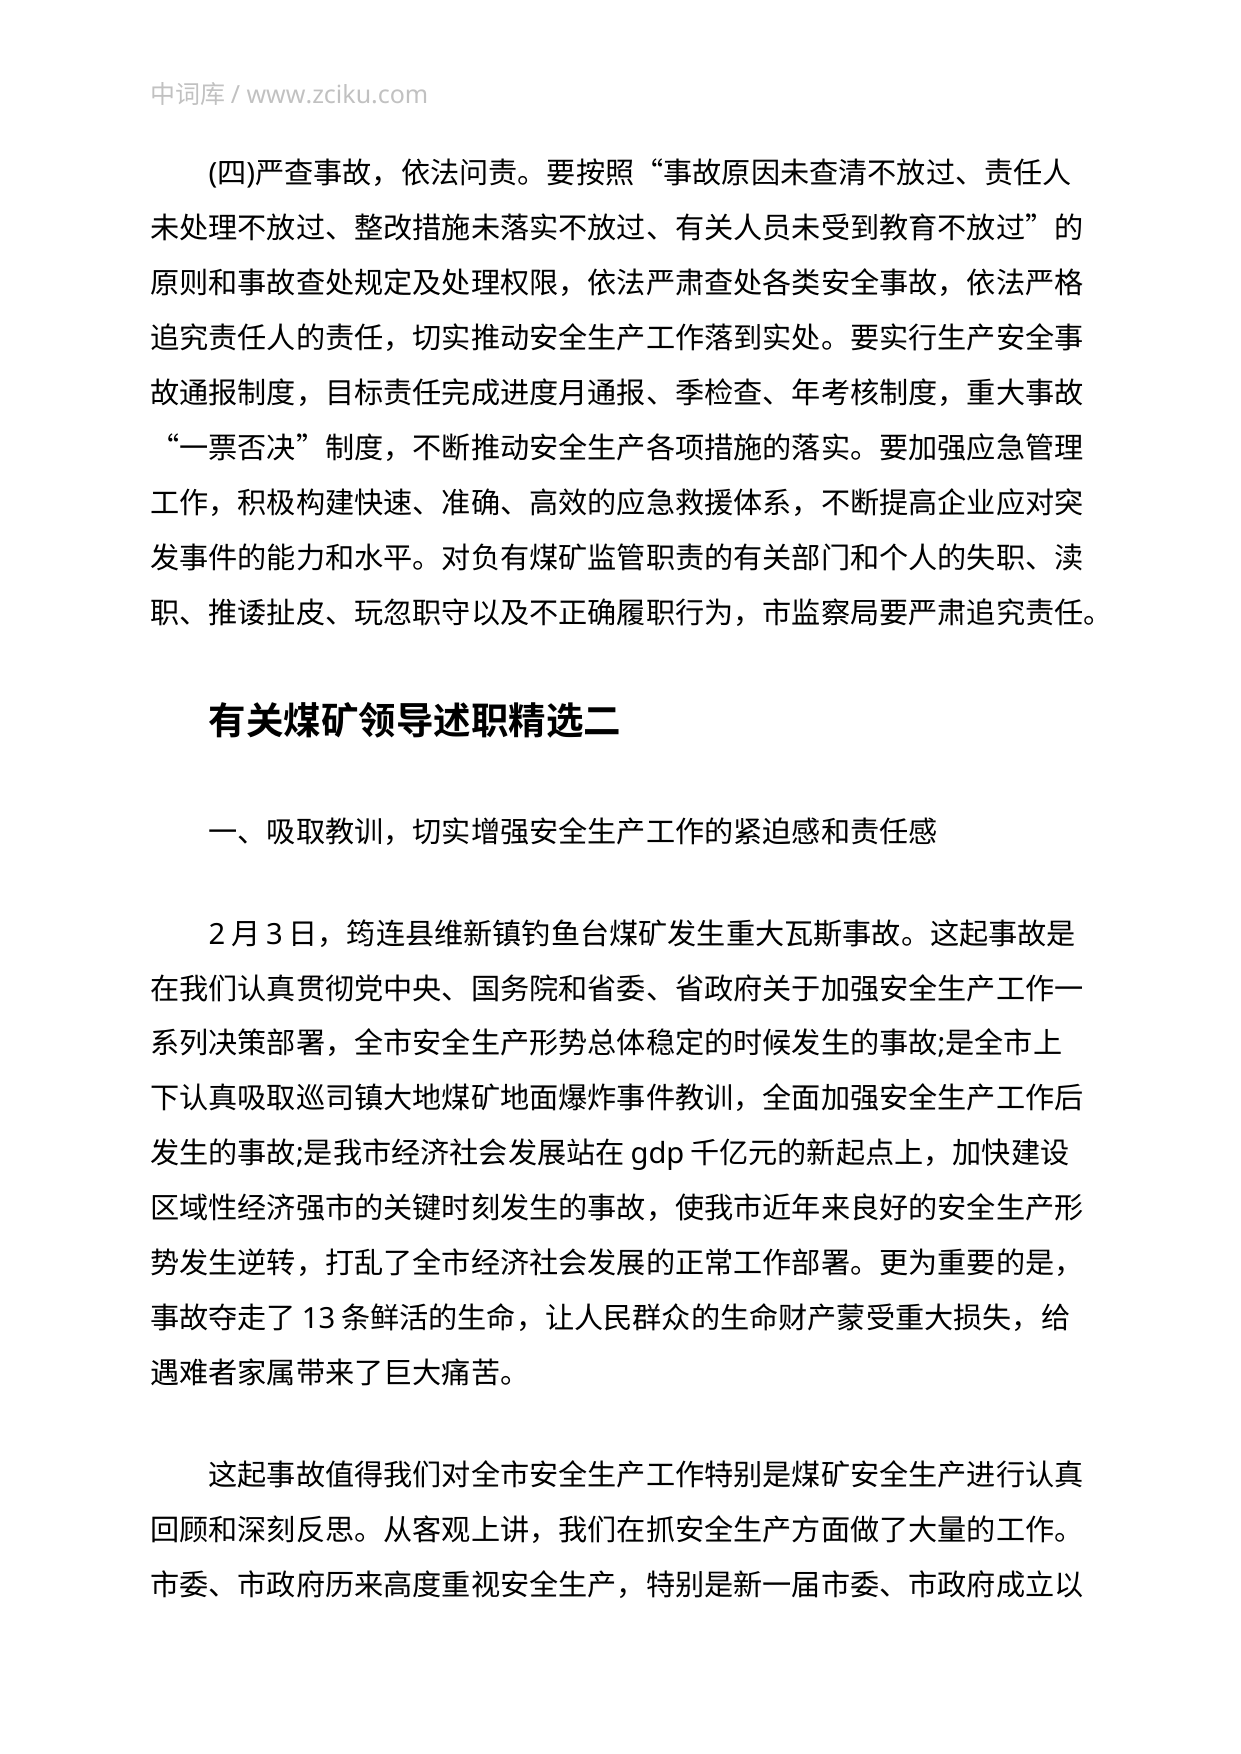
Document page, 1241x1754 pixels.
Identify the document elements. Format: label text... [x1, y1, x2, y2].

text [150, 1452, 1090, 1604]
text 2月3日，筠连县维新镇钓鱼台煤矿发生重大瓦斯事故。这起事故是在我们认真贯彻党中央、国务院和省委、省政府关于加强安全生产工作一系列决策部署，全市安全生产形势总体稳定的时候发生的事故;是全市上下认真吸取巡司镇大地煤矿地面爆炸事件教训，全面加强安全生产工作后发生的事故;是我市经济社会发展站在gdp千亿元的新起点上，加快建设区域性经济强市的关键时刻发生的事故，使我市近年来良好的安全生产形势发生逆转，打乱了全市经济社会发展的正常工作部署。更为重要的是，事故夺走了13条鲜活的生命，让人民群众的生命财产蒙受重大损失，给遇难者家属带来了巨大痛苦。 [150, 910, 1090, 1392]
text (四)严查事故，依法问责。要按照“事故原因未查清不放过、责任人未处理不放过、整改措施未落实不放过、有关人员未受到教育不放过”的原则和事故查处规定及处理权限，依法严肃查处各类安全事故，依法严格追究责任人的责任，切实推动安全生产工作落到实处。要实行生产安全事故通报制度，目标责任完成进度月通报、季检查、年考核制度，重大事故“一票否决”制度，不断推动安全生产各项措施的落实。要加强应急管理工作，积极构建快速、准确、高效的应急救援体系，不断提高企业应对突发事件的能力和水平。对负有煤矿监管职责的有关部门和个人的失职、渎职、推诿扯皮、玩忽职守以及不正确履职行为，市监察局要严肃追究责任。 [150, 150, 1090, 632]
text 有关煤矿领导述职精选二 [150, 691, 1090, 745]
text 一、吸取教训，切实增强安全生产工作的紧迫感和责任感 [150, 808, 1090, 851]
